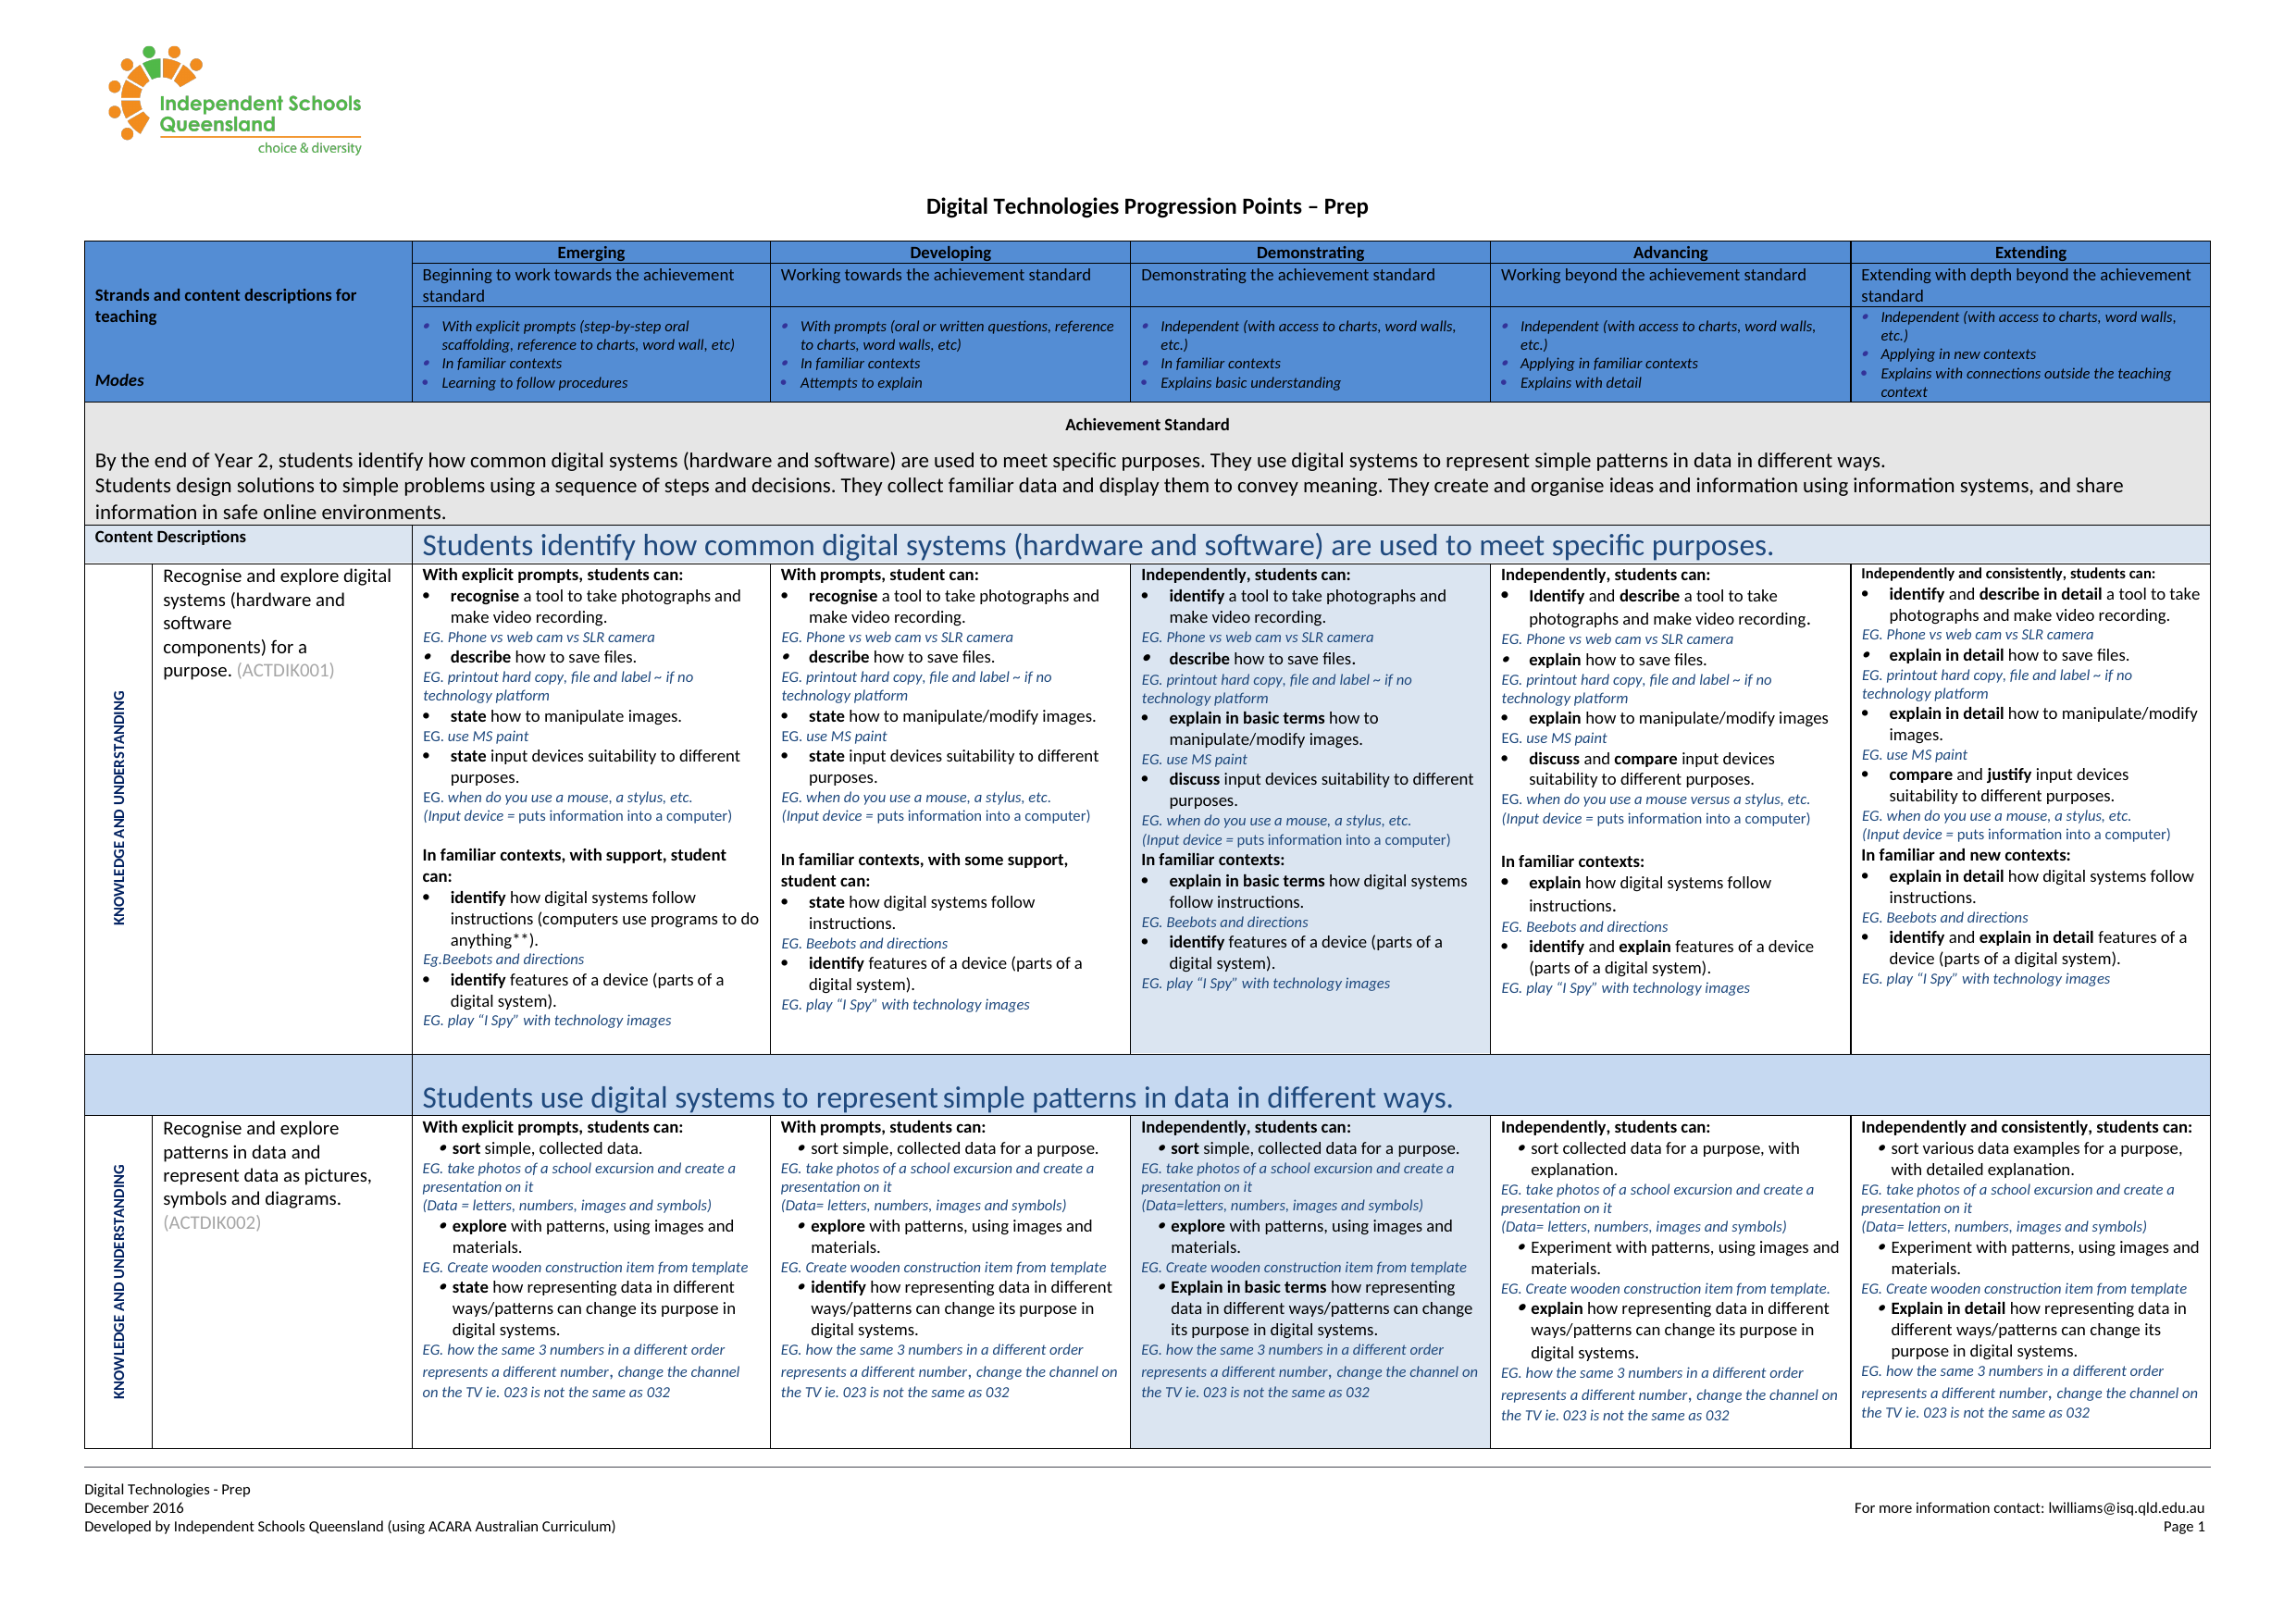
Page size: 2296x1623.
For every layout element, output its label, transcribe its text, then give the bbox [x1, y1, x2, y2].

table_cell With explicit prompts (step-by-step oral scaffolding, reference to charts, word wall, etc) In familiar contexts Learning to follow procedures [413, 307, 770, 402]
table_header Advancing [1491, 242, 1850, 263]
table_cell Students use digital systems to represent simple patterns in data in different ways. [413, 1055, 2210, 1115]
table_cell Independently, students can: Identify and describe a tool to take photographs and make video recording. EG. Phone vs web cam vs SLR camera explain how to save files. EG. printout hard copy, file and label ~ if no technology platform explain how to manipulate/modify images EG. use MS paint discuss and compare input devices suitability to different purposes. EG. when do you use a mouse versus a stylus, etc. (Input device = puts information into a computer) In familiar contexts: explain how digital systems follow instructions. EG. Beebots and directions identify and explain features of a device (parts of a digital system). EG. play “I Spy” with technology images [1491, 564, 1850, 1053]
picture [84, 21, 385, 177]
table_cell Students identify how common digital systems (hardware and software) are used to meet specific purposes. [413, 526, 2210, 563]
table_cell With explicit prompts, students can: recognise a tool to take photographs and make video recording. EG. Phone vs web cam vs SLR camera describe how to save files. EG. printout hard copy, file and label ~ if no technology platform state how to manipulate images. EG. use MS paint state input devices suitability to different purposes. EG. when do you use a mouse, a stylus, etc. (Input device = puts information into a computer) In familiar contexts, with support, student can: identify how digital systems follow instructions (computers use programs to do anything**). Eg.Beebots and directions identify features of a device (parts of a digital system). EG. play “I Spy” with technology images [413, 564, 770, 1053]
table_cell Recognise and explore digital systems (hardware and software components) for a purpose. (ACTDIK001) [153, 564, 412, 1053]
table_cell Independently, students can: identify a tool to take photographs and make video recording. EG. Phone vs web cam vs SLR camera describe how to save files. EG. printout hard copy, file and label ~ if no technology platform explain in basic terms how to manipulate/modify images. EG. use MS paint discuss input devices suitability to different purposes. EG. when do you use a mouse, a stylus, etc. (Input device = puts information into a computer) In familiar contexts: explain in basic terms how digital systems follow instructions. EG. Beebots and directions identify features of a device (parts of a digital system). EG. play “I Spy” with technology images [1131, 564, 1490, 1053]
table_header Developing [771, 242, 1130, 263]
table_cell Independent (with access to charts, word walls, etc.) Applying in new contexts Explains with connections outside the teaching context [1852, 307, 2210, 402]
table_cell With prompts, students can: sort simple, collected data for a purpose. EG. take photos of a school excursion and create a presentation on it (Data= letters, numbers, images and symbols) explore with patterns, using images and materials. EG. Create wooden construction item from template identify how representing data in different ways/patterns can change its purpose in digital systems. EG. how the same 3 numbers in a different order represents a different number, change the channel on the TV ie. 023 is not the same as 032 [771, 1116, 1130, 1448]
table_cell Working beyond the achievement standard [1491, 264, 1850, 306]
table_cell With explicit prompts, students can: sort simple, collected data. EG. take photos of a school excursion and create a presentation on it (Data = letters, numbers, images and symbols) explore with patterns, using images and materials. EG. Create wooden construction item from template state how representing data in different ways/patterns can change its purpose in digital systems. EG. how the same 3 numbers in a different order represents a different number, change the channel on the TV ie. 023 is not the same as 032 [413, 1116, 770, 1448]
table_cell Independently, students can: sort collected data for a purpose, with explanation. EG. take photos of a school excursion and create a presentation on it (Data= letters, numbers, images and symbols) Experiment with patterns, using images and materials. EG. Create wooden construction item from template. explain how representing data in different ways/patterns can change its purpose in digital systems. EG. how the same 3 numbers in a different order represents a different number, change the channel on the TV ie. 023 is not the same as 032 [1491, 1116, 1850, 1448]
table_cell KNOWLEDGE AND UNDERSTANDING [85, 1116, 152, 1448]
table_cell Independently and consistently, students can: identify and describe in detail a tool to take photographs and make video recording. EG. Phone vs web cam vs SLR camera explain in detail how to save files. EG. printout hard copy, file and label ~ if no technology platform explain in detail how to manipulate/modify images. EG. use MS paint compare and justify input devices suitability to different purposes. EG. when do you use a mouse, a stylus, etc. (Input device = puts information into a computer) In familiar and new contexts: explain in detail how digital systems follow instructions. EG. Beebots and directions identify and explain in detail features of a device (parts of a digital system). EG. play “I Spy” with technology images [1852, 564, 2210, 1053]
table_cell With prompts, student can: recognise a tool to take photographs and make video recording. EG. Phone vs web cam vs SLR camera describe how to save files. EG. printout hard copy, file and label ~ if no technology platform state how to manipulate/modify images. EG. use MS paint state input devices suitability to different purposes. EG. when do you use a mouse, a stylus, etc. (Input device = puts information into a computer) In familiar contexts, with some support, student can: state how digital systems follow instructions. EG. Beebots and directions identify features of a device (parts of a digital system). EG. play “I Spy” with technology images [771, 564, 1130, 1053]
text Digital Technologies Progression Points – Prep [84, 192, 2211, 219]
table_header Emerging [413, 242, 770, 263]
table_cell [85, 1055, 412, 1115]
table_cell Independently and consistently, students can: sort various data examples for a purpose, with detailed explanation. EG. take photos of a school excursion and create a presentation on it (Data= letters, numbers, images and symbols) Experiment with patterns, using images and materials. EG. Create wooden construction item from template Explain in detail how representing data in different ways/patterns can change its purpose in digital systems. EG. how the same 3 numbers in a different order represents a different number, change the channel on the TV ie. 023 is not the same as 032 [1852, 1116, 2210, 1448]
table_cell Beginning to work towards the achievement standard [413, 264, 770, 306]
table_cell Recognise and explore patterns in data and represent data as pictures, symbols and diagrams. (ACTDIK002) [153, 1116, 412, 1448]
table_cell Independent (with access to charts, word walls, etc.) In familiar contexts Explains basic understanding [1131, 307, 1490, 402]
table_cell Content Descriptions [85, 526, 412, 563]
table_cell Achievement Standard By the end of Year 2, students identify how common digital systems (hardware and software) are used to meet specific purposes. They use digital systems to represent simple patterns in data in different ways. Students design solutions to simple problems using a sequence of steps and decisions. They collect familiar data and display them to convey meaning. They create and organise ideas and information using information systems, and share information in safe online environments. [85, 403, 2210, 525]
table_header Strands and content descriptions for teaching Modes [85, 242, 412, 402]
table_cell Independently, students can: sort simple, collected data for a purpose. EG. take photos of a school excursion and create a presentation on it (Data=letters, numbers, images and symbols) explore with patterns, using images and materials. EG. Create wooden construction item from template Explain in basic terms how representing data in different ways/patterns can change its purpose in digital systems. EG. how the same 3 numbers in a different order represents a different number, change the channel on the TV ie. 023 is not the same as 032 [1131, 1116, 1490, 1448]
table_cell Independent (with access to charts, word walls, etc.) Applying in familiar contexts Explains with detail [1491, 307, 1850, 402]
table_header Extending [1852, 242, 2210, 263]
table_cell With prompts (oral or written questions, reference to charts, word walls, etc) In familiar contexts Attempts to explain [771, 307, 1130, 402]
table_header Demonstrating [1131, 242, 1490, 263]
table_cell Working towards the achievement standard [771, 264, 1130, 306]
table_cell Demonstrating the achievement standard [1131, 264, 1490, 306]
table_cell KNOWLEDGE AND UNDERSTANDING [85, 564, 152, 1053]
table_cell Extending with depth beyond the achievement standard [1852, 264, 2210, 306]
